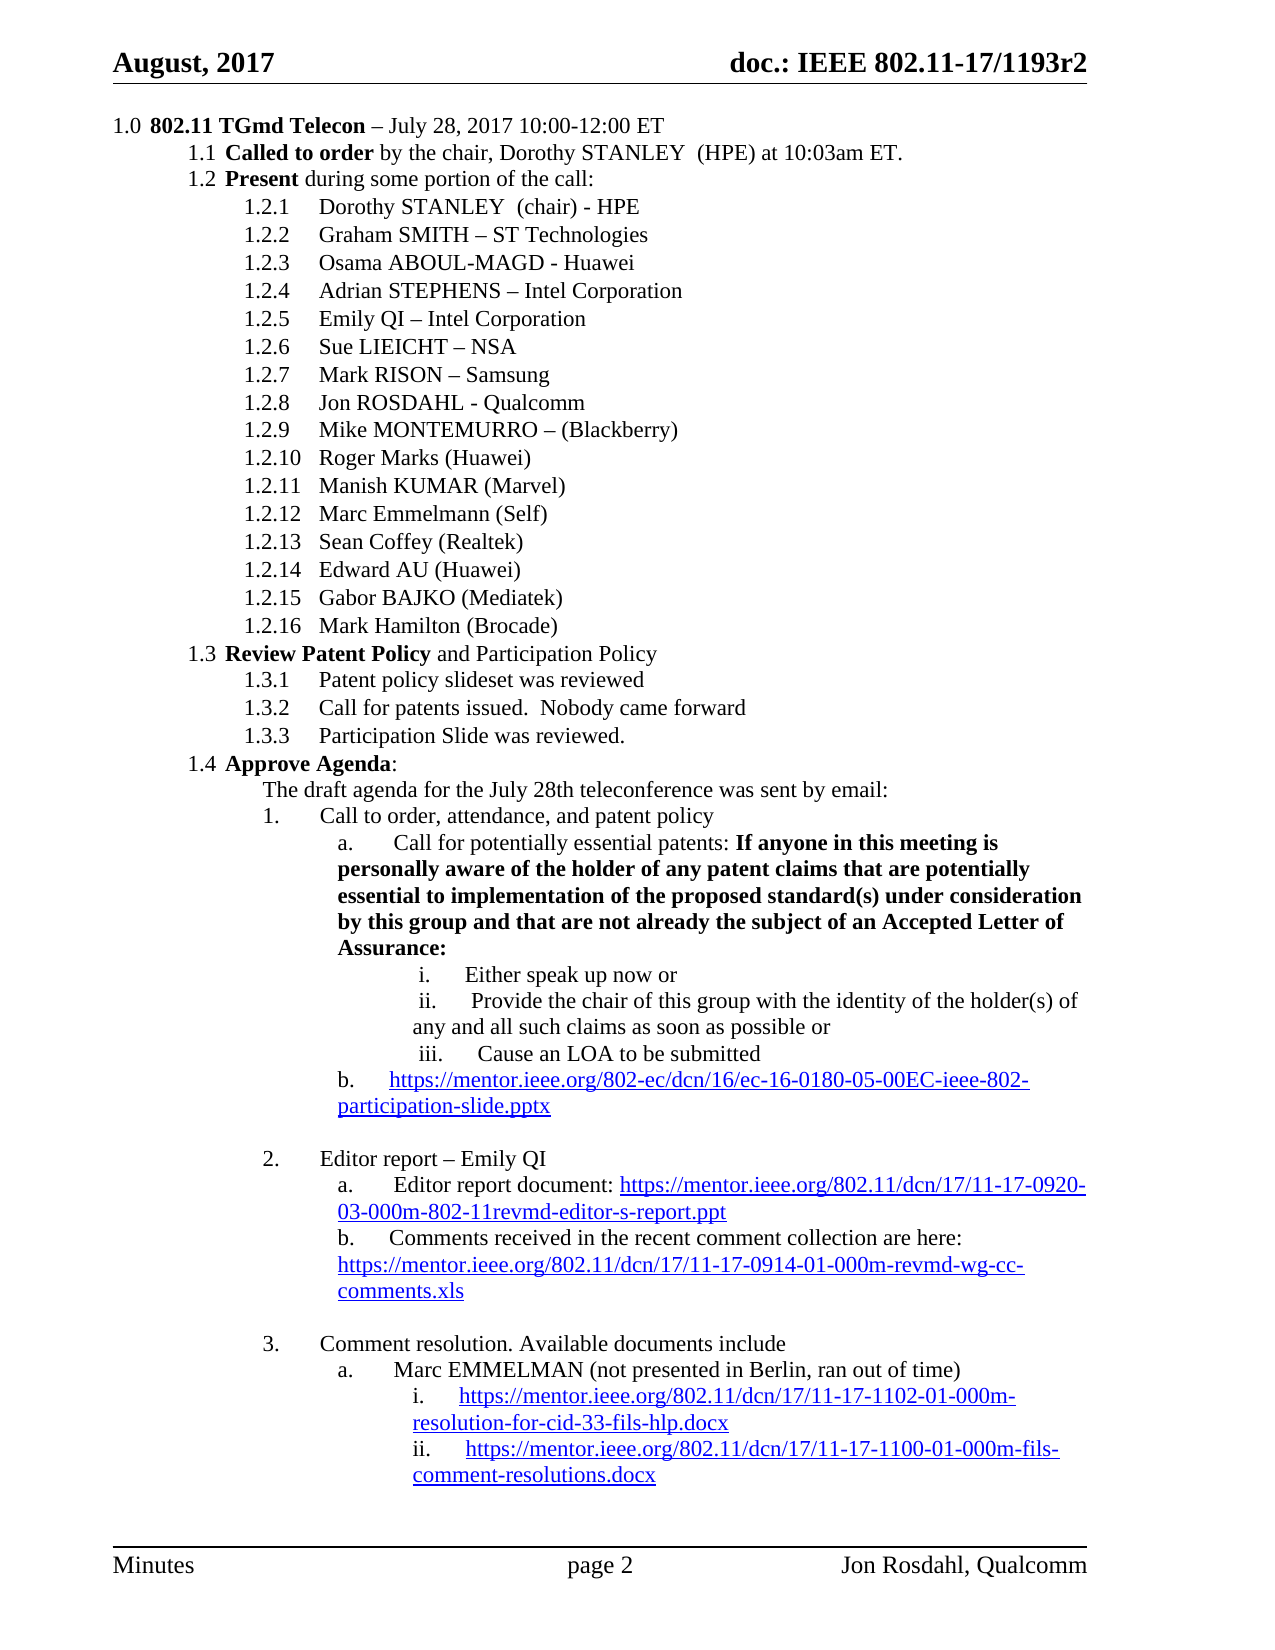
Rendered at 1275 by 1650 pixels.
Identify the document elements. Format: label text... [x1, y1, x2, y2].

list Adrian STEPHENS – Intel Corporation [244, 277, 1087, 303]
list Jon ROSDAHL - Qualcomm [244, 388, 1087, 415]
text i. Either speak up now or ii. Provide the chair of this group with the identity of the holder(s) of any and all such claims as soon as possible or iii. Cause an LOA to be submitted [412, 961, 1087, 1066]
list Mark Hamilton (Brocade) [244, 612, 1087, 638]
list Gabor BAJKO (Mediatek) [244, 584, 1087, 610]
list Sean Coffey (Realtek) [244, 528, 1087, 554]
list Sue LIEICHT – NSA [244, 333, 1087, 359]
list Participation Slide was reviewed. [244, 722, 1087, 748]
list Mike MONTEMURRO – (Blackberry) [244, 416, 1087, 443]
text a. Marc EMMELMAN (not presented in Berlin, ran out of time) [337, 1356, 1087, 1382]
text a. Call for potentially essential patents: If anyone in this meeting is personally aware of the holder of any patent claims that are potentially essential to implementation of the proposed standard(s) under consideration by this group and that are not already the subject of an Accepted Letter of Assurance: [337, 829, 1087, 961]
text 1. Call to order, attendance, and patent policy [262, 803, 1087, 829]
list Present during some portion of the call: [187, 165, 1087, 192]
list Marc Emmelmann (Self) [244, 500, 1087, 527]
list Mark RISON – Samsung [244, 361, 1087, 387]
list Dorothy STANLEY (chair) - HPE [244, 193, 1087, 219]
list Manish KUMAR (Marvel) [244, 472, 1087, 499]
list Call for patents issued. Nobody came forward [244, 694, 1087, 720]
list Approve Agenda: [187, 750, 1087, 776]
list 802.11 TGmd Telecon – July 28, 2017 10:00-12:00 ET [112, 112, 1087, 139]
text ii. https://mentor.ieee.org/802.11/dcn/17/11-17-1100-01-000m-fils-comment-resolutions.docx [412, 1435, 1087, 1488]
text 2. Editor report – Emily QI [262, 1145, 1087, 1172]
text 3. Comment resolution. Available documents include [262, 1330, 1087, 1356]
list Edward AU (Huawei) [244, 556, 1087, 582]
list Roger Marks (Huawei) [244, 444, 1087, 471]
list Review Patent Policy and Participation Policy [187, 640, 1087, 666]
list Emily QI – Intel Corporation [244, 305, 1087, 331]
list Patent policy slideset was reviewed [244, 666, 1087, 692]
text b. https://mentor.ieee.org/802-ec/dcn/16/ec-16-0180-05-00EC-ieee-802-participation-slide.pptx [337, 1066, 1087, 1119]
text i. https://mentor.ieee.org/802.11/dcn/17/11-17-1102-01-000m-resolution-for-cid-33-fils-hlp.docx [412, 1382, 1087, 1435]
text The draft agenda for the July 28th teleconference was sent by email: [262, 776, 1087, 803]
text a. Editor report document: https://mentor.ieee.org/802.11/dcn/17/11-17-0920-03-000m-802-11revmd-editor-s-report.ppt b. Comments received in the recent comment collection are here: https://mentor.ieee.org/802.11/dcn/17/11-17-0914-01-000m-revmd-wg-cc-comments.xls [337, 1172, 1087, 1303]
list Osama ABOUL-MAGD - Huawei [244, 249, 1087, 275]
list Graham SMITH – ST Technologies [244, 221, 1087, 247]
list Called to order by the chair, Dorothy STANLEY (HPE) at 10:03am ET. [187, 139, 1087, 165]
